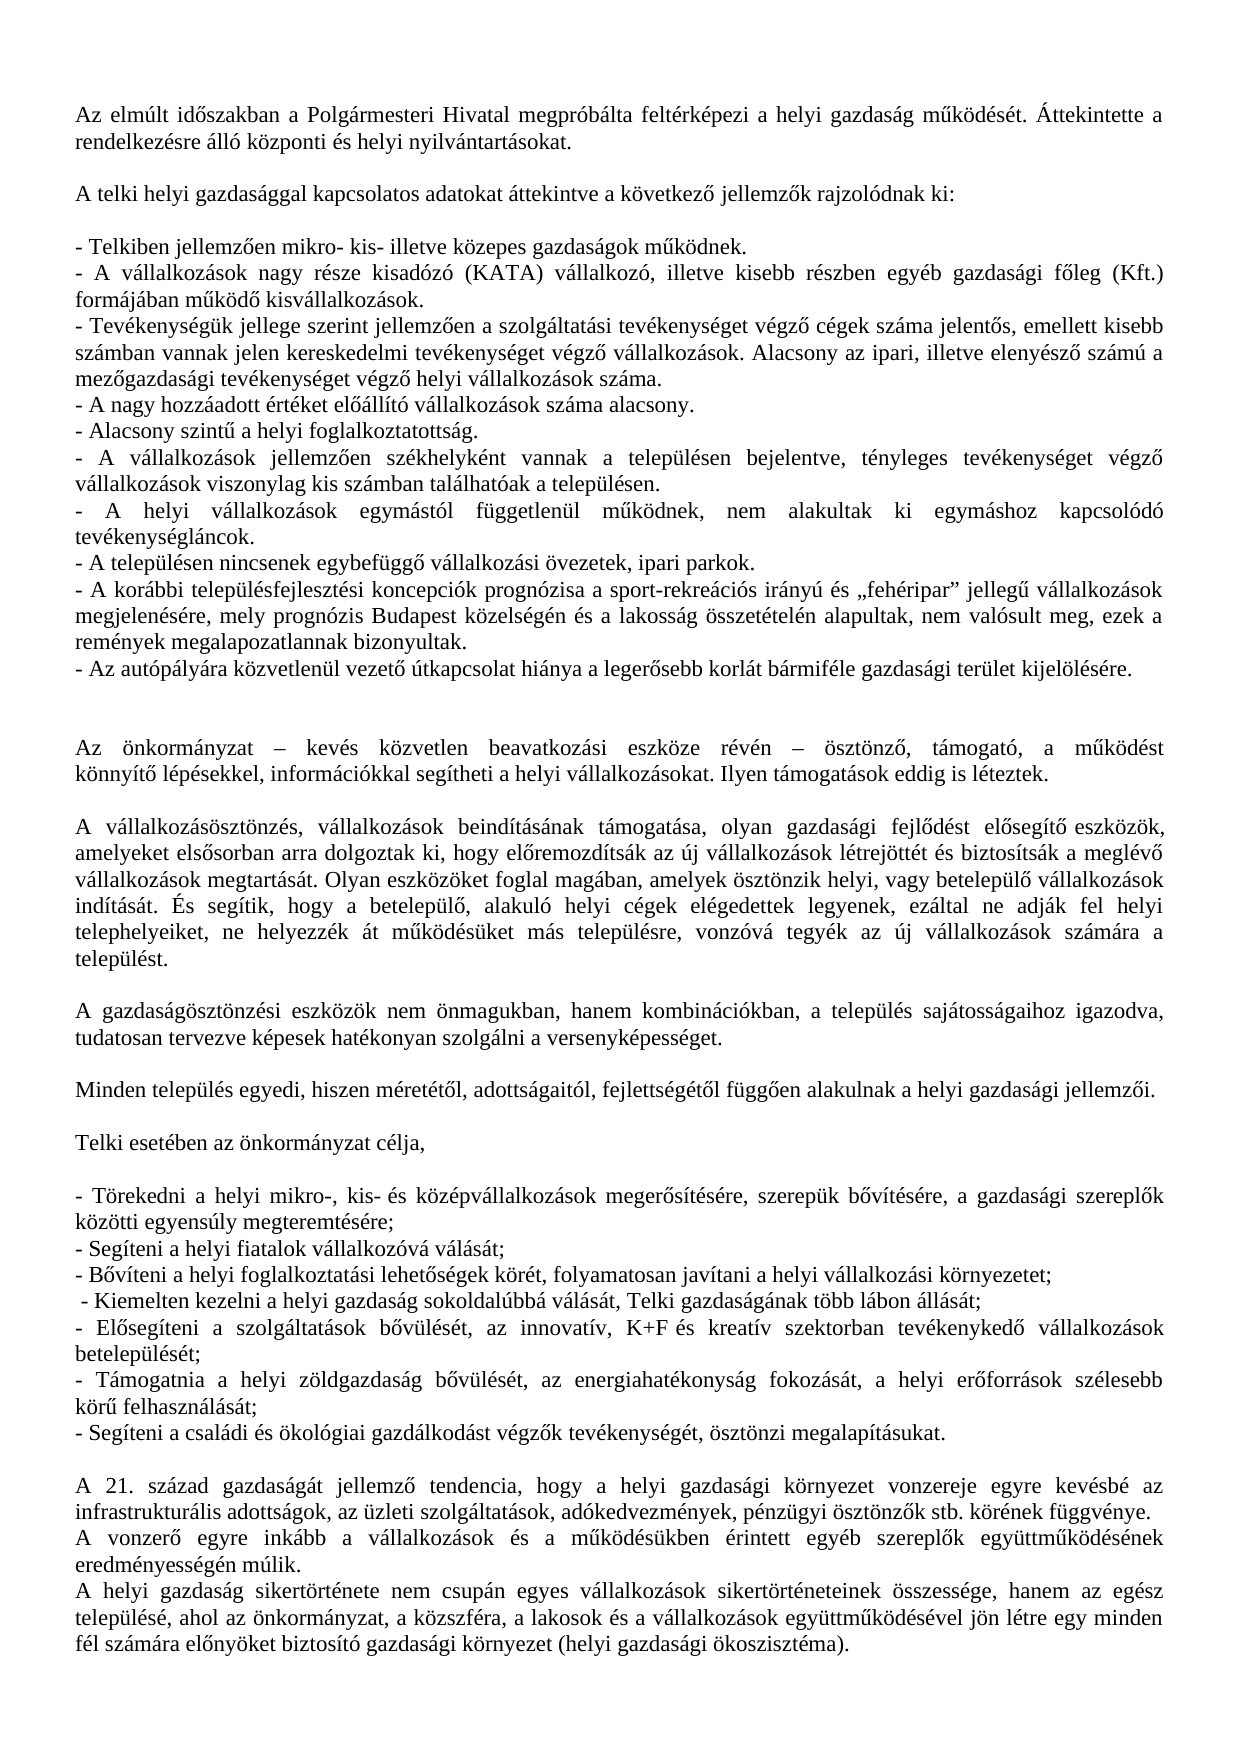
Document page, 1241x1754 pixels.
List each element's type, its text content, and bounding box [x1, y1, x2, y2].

text - Segíteni a családi és ökológiai gazdálkodást végzők tevékenységét, ösztönzi megalapításukat. [75, 1419, 1165, 1445]
text Az önkormányzat – kevés közvetlen beavatkozási eszköze révén – ösztönző, támogató, a működést könnyítő lépésekkel, információkkal segítheti a helyi vállalkozásokat. Ilyen támogatások eddig is léteztek. [75, 734, 1165, 787]
text - Bővíteni a helyi foglalkoztatási lehetőségek körét, folyamatosan javítani a helyi vállalkozási környezetet; [75, 1261, 1165, 1287]
text A helyi gazdaság sikertörténete nem csupán egyes vállalkozások sikertörténeteinek összessége, hanem az egész településé, ahol az önkormányzat, a közszféra, a lakosok és a vállalkozások együttműködésével jön létre egy minden fél számára előnyöket biztosító gazdasági környezet (helyi gazdasági ökoszisztéma). [75, 1577, 1165, 1656]
text A 21. század gazdaságát jellemző tendencia, hogy a helyi gazdasági környezet vonzereje egyre kevésbé az infrastrukturális adottságok, az üzleti szolgáltatások, adókedvezmények, pénzügyi ösztönzők stb. körének függvénye. [75, 1472, 1165, 1524]
text - Az autópályára közvetlenül vezető útkapcsolat hiánya a legerősebb korlát bármiféle gazdasági terület kijelölésére. [75, 655, 1165, 681]
text - A korábbi településfejlesztési koncepciók prognózisa a sport-rekreációs irányú és „fehéripar” jellegű vállalkozások megjelenésére, mely prognózis Budapest közelségén és a lakosság összetételén alapultak, nem valósult meg, ezek a remények megalapozatlannak bizonyultak. [75, 576, 1165, 655]
text Telki esetében az önkormányzat célja, [75, 1129, 1165, 1156]
text - Telkiben jellemzően mikro- kis- illetve közepes gazdaságok működnek. [75, 233, 1165, 259]
text - A vállalkozások nagy része kisadózó (KATA) vállalkozó, illetve kisebb részben egyéb gazdasági főleg (Kft.) formájában működő kisvállalkozások. [75, 259, 1165, 312]
text - Kiemelten kezelni a helyi gazdaság sokoldalúbbá válását, Telki gazdaságának több lábon állását; [75, 1287, 1165, 1314]
text - A helyi vállalkozások egymástól függetlenül működnek, nem alakultak ki egymáshoz kapcsolódó tevékenységláncok. [75, 497, 1165, 549]
text - Támogatnia a helyi zöldgazdaság bővülését, az energiahatékonyság fokozását, a helyi erőforrások szélesebb körű felhasználását; [75, 1366, 1165, 1419]
text Minden település egyedi, hiszen méretétől, adottságaitól, fejlettségétől függően alakulnak a helyi gazdasági jellemzői. [75, 1076, 1165, 1103]
text Az elmúlt időszakban a Polgármesteri Hivatal megpróbálta feltérképezi a helyi gazdaság működését. Áttekintette a rendelkezésre álló központi és helyi nyilvántartásokat. [75, 101, 1165, 154]
text - Törekedni a helyi mikro‐, kis‐ és középvállalkozások megerősítésére, szerepük bővítésére, a gazdasági szereplők közötti egyensúly megteremtésére; [75, 1182, 1165, 1234]
text A vállalkozásösztönzés, vállalkozások beindításának támogatása, olyan gazdasági fejlődést elősegítő eszközök, amelyeket elsősorban arra dolgoztak ki, hogy előremozdítsák az új vállalkozások létrejöttét és biztosítsák a meglévő vállalkozások megtartását. Olyan eszközöket foglal magában, amelyek ösztönzik helyi, vagy betelepülő vállalkozások indítását. És segítik, hogy a betelepülő, alakuló helyi cégek elégedettek legyenek, ezáltal ne adják fel helyi telephelyeiket, ne helyezzék át működésüket más településre, vonzóvá tegyék az új vállalkozások számára a települést. [75, 813, 1165, 971]
text - Alacsony szintű a helyi foglalkoztatottság. [75, 418, 1165, 444]
text - A vállalkozások jellemzően székhelyként vannak a településen bejelentve, tényleges tevékenységet végző vállalkozások viszonylag kis számban találhatóak a településen. [75, 444, 1165, 497]
text A telki helyi gazdasággal kapcsolatos adatokat áttekintve a következő jellemzők rajzolódnak ki: [75, 180, 1165, 207]
text - A településen nincsenek egybefüggő vállalkozási övezetek, ipari parkok. [75, 549, 1165, 576]
text - A nagy hozzáadott értéket előállító vállalkozások száma alacsony. [75, 391, 1165, 418]
text - Tevékenységük jellege szerint jellemzően a szolgáltatási tevékenységet végző cégek száma jelentős, emellett kisebb számban vannak jelen kereskedelmi tevékenységet végző vállalkozások. Alacsony az ipari, illetve elenyésző számú a mezőgazdasági tevékenységet végző helyi vállalkozások száma. [75, 312, 1165, 391]
text - Elősegíteni a szolgáltatások bővülését, az innovatív, K+F és kreatív szektorban tevékenykedő vállalkozások betelepülését; [75, 1314, 1165, 1366]
text A vonzerő egyre inkább a vállalkozások és a működésükben érintett egyéb szereplők együttműködésének eredményességén múlik. [75, 1524, 1165, 1577]
text A gazdaságösztönzési eszközök nem önmagukban, hanem kombinációkban, a település sajátosságaihoz igazodva, tudatosan tervezve képesek hatékonyan szolgálni a versenyképességet. [75, 997, 1165, 1050]
text - Segíteni a helyi fiatalok vállalkozóvá válását; [75, 1234, 1165, 1261]
